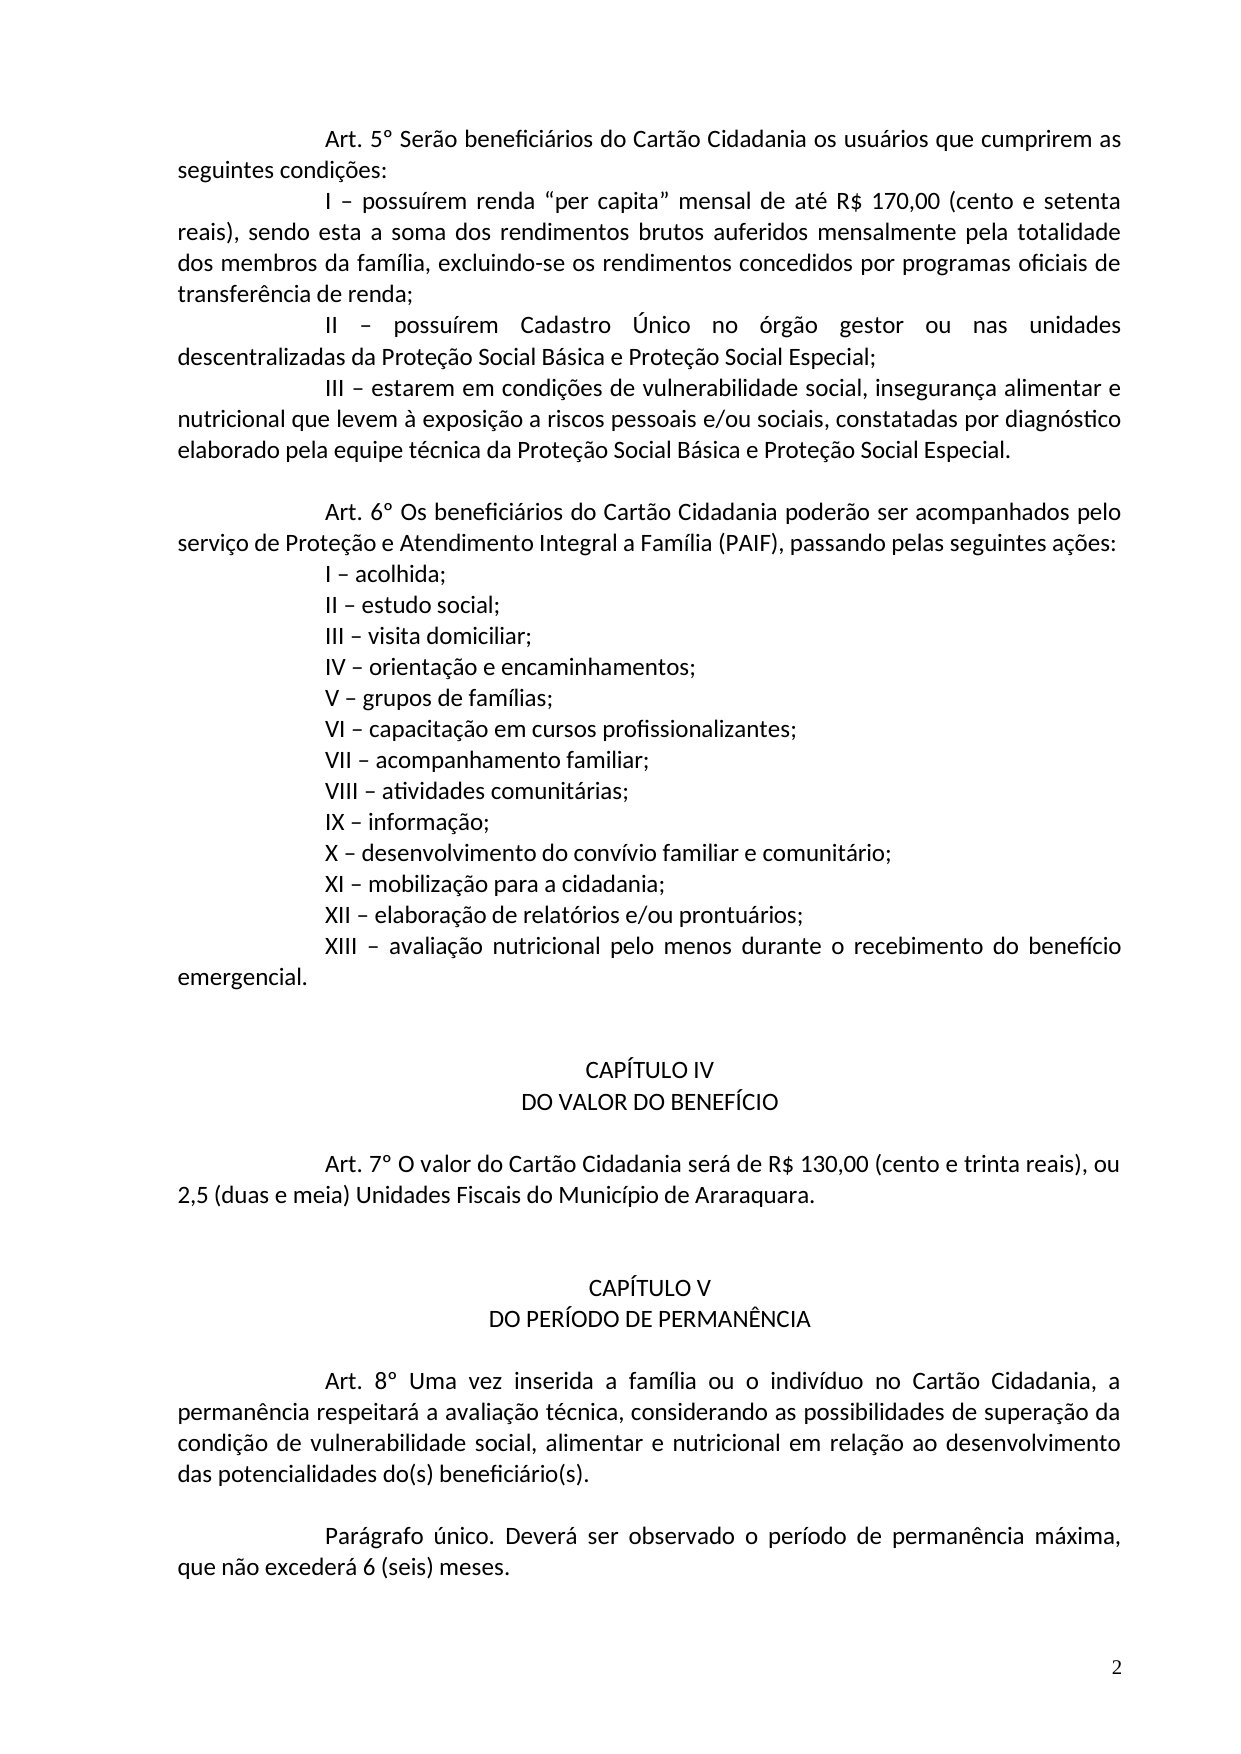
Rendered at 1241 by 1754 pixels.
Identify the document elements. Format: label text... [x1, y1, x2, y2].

text I – acolhida; [177, 558, 1122, 589]
text IV – orientação e encaminhamentos; [177, 651, 1122, 682]
text DO PERÍODO DE PERMANÊNCIA [177, 1303, 1122, 1334]
text DO VALOR DO BENEFÍCIO [177, 1085, 1122, 1116]
text III – visita domiciliar; [177, 620, 1122, 651]
text III – estarem em condições de vulnerabilidade social, insegurança alimentar e nutricional que levem à exposição a riscos pessoais e/ou sociais, constatadas por diagnóstico elaborado pela equipe técnica da Proteção Social Básica e Proteção Social Especial. [177, 371, 1122, 464]
text X – desenvolvimento do convívio familiar e comunitário; [177, 837, 1122, 868]
text XIII – avaliação nutricional pelo menos durante o recebimento do benefício emergencial. [177, 930, 1122, 992]
text VII – acompanhamento familiar; [177, 744, 1122, 775]
text IX – informação; [177, 806, 1122, 837]
text XI – mobilização para a cidadania; [177, 868, 1122, 899]
text VI – capacitação em cursos profissionalizantes; [177, 713, 1122, 744]
text Art. 5º Serão beneficiários do Cartão Cidadania os usuários que cumprirem as seguintes condições: [177, 123, 1122, 185]
text I – possuírem renda “per capita” mensal de até R$ 170,00 (cento e setenta reais), sendo esta a soma dos rendimentos brutos auferidos mensalmente pela totalidade dos membros da família, excluindo-se os rendimentos concedidos por programas oficiais de transferência de renda; [177, 185, 1122, 309]
text CAPÍTULO V [177, 1272, 1122, 1303]
text V – grupos de famílias; [177, 682, 1122, 713]
text Parágrafo único. Deverá ser observado o período de permanência máxima, que não excederá 6 (seis) meses. [177, 1520, 1122, 1582]
text Art. 8º Uma vez inserida a família ou o indivíduo no Cartão Cidadania, a permanência respeitará a avaliação técnica, considerando as possibilidades de superação da condição de vulnerabilidade social, alimentar e nutricional em relação ao desenvolvimento das potencialidades do(s) beneficiário(s). [177, 1365, 1122, 1489]
text Art. 7º O valor do Cartão Cidadania será de R$ 130,00 (cento e trinta reais), ou 2,5 (duas e meia) Unidades Fiscais do Município de Araraquara. [177, 1147, 1122, 1209]
text II – possuírem Cadastro Único no órgão gestor ou nas unidades descentralizadas da Proteção Social Básica e Proteção Social Especial; [177, 309, 1122, 371]
text XII – elaboração de relatórios e/ou prontuários; [177, 899, 1122, 930]
text VIII – atividades comunitárias; [177, 775, 1122, 806]
text II – estudo social; [177, 589, 1122, 620]
text Art. 6º Os beneficiários do Cartão Cidadania poderão ser acompanhados pelo serviço de Proteção e Atendimento Integral a Família (PAIF), passando pelas seguintes ações: [177, 496, 1122, 558]
text CAPÍTULO IV [177, 1054, 1122, 1085]
